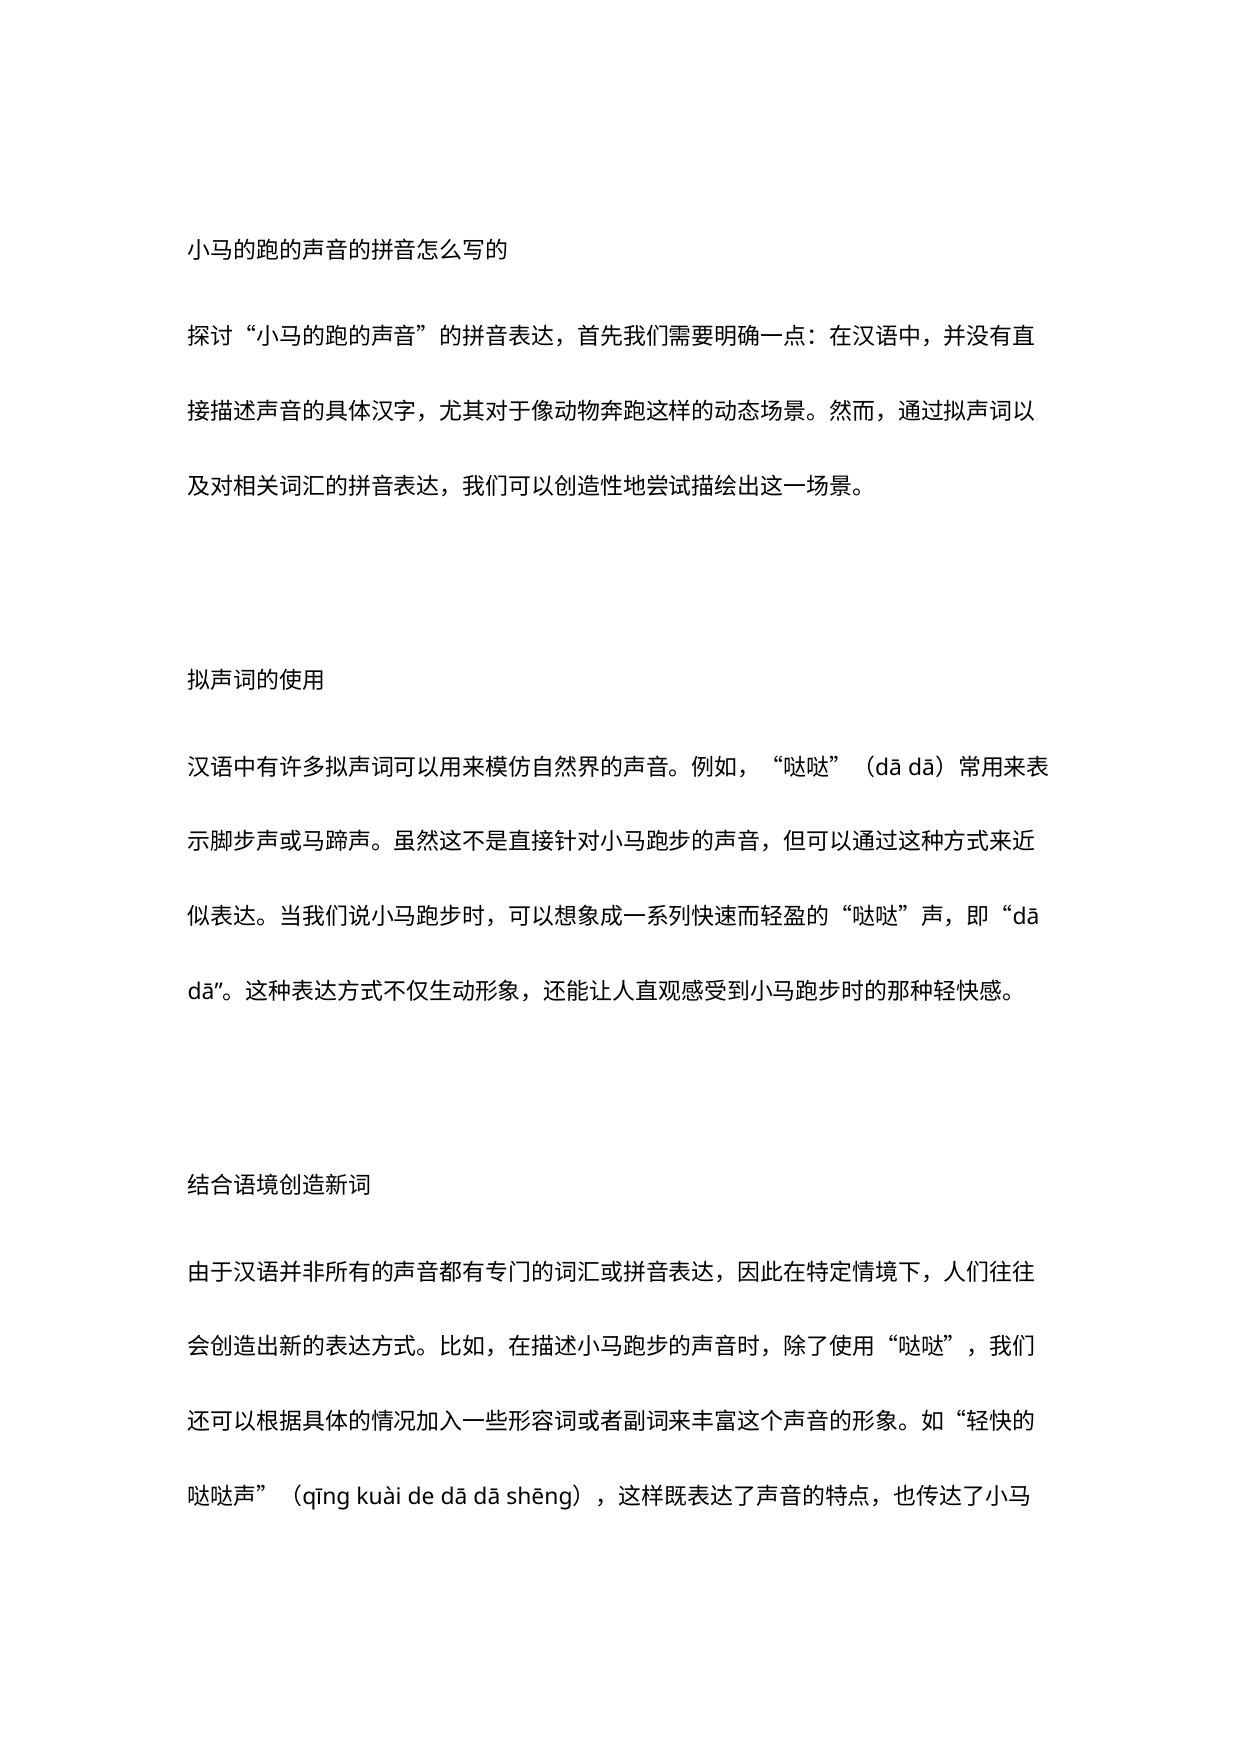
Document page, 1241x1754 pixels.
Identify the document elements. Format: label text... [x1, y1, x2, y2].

text 小马的跑的声音的拼音怎么写的 [187, 216, 1053, 281]
text 探讨“小马的跑的声音”的拼音表达，首先我们需要明确一点：在汉语中，并没有直接描述声音的具体汉字，尤其对于像动物奔跑这样的动态场景。然而，通过拟声词以及对相关词汇的拼音表达，我们可以创造性地尝试描绘出这一场景。 [187, 302, 1053, 517]
text 结合语境创造新词 [187, 1151, 1053, 1216]
text 汉语中有许多拟声词可以用来模仿自然界的声音。例如，“哒哒”（dā dā）常用来表示脚步声或马蹄声。虽然这不是直接针对小马跑步的声音，但可以通过这种方式来近似表达。当我们说小马跑步时，可以想象成一系列快速而轻盈的“哒哒”声，即“dā dā”。这种表达方式不仅生动形象，还能让人直观感受到小马跑步时的那种轻快感。 [187, 733, 1053, 1022]
text 拟声词的使用 [187, 646, 1053, 711]
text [187, 1238, 1053, 1527]
